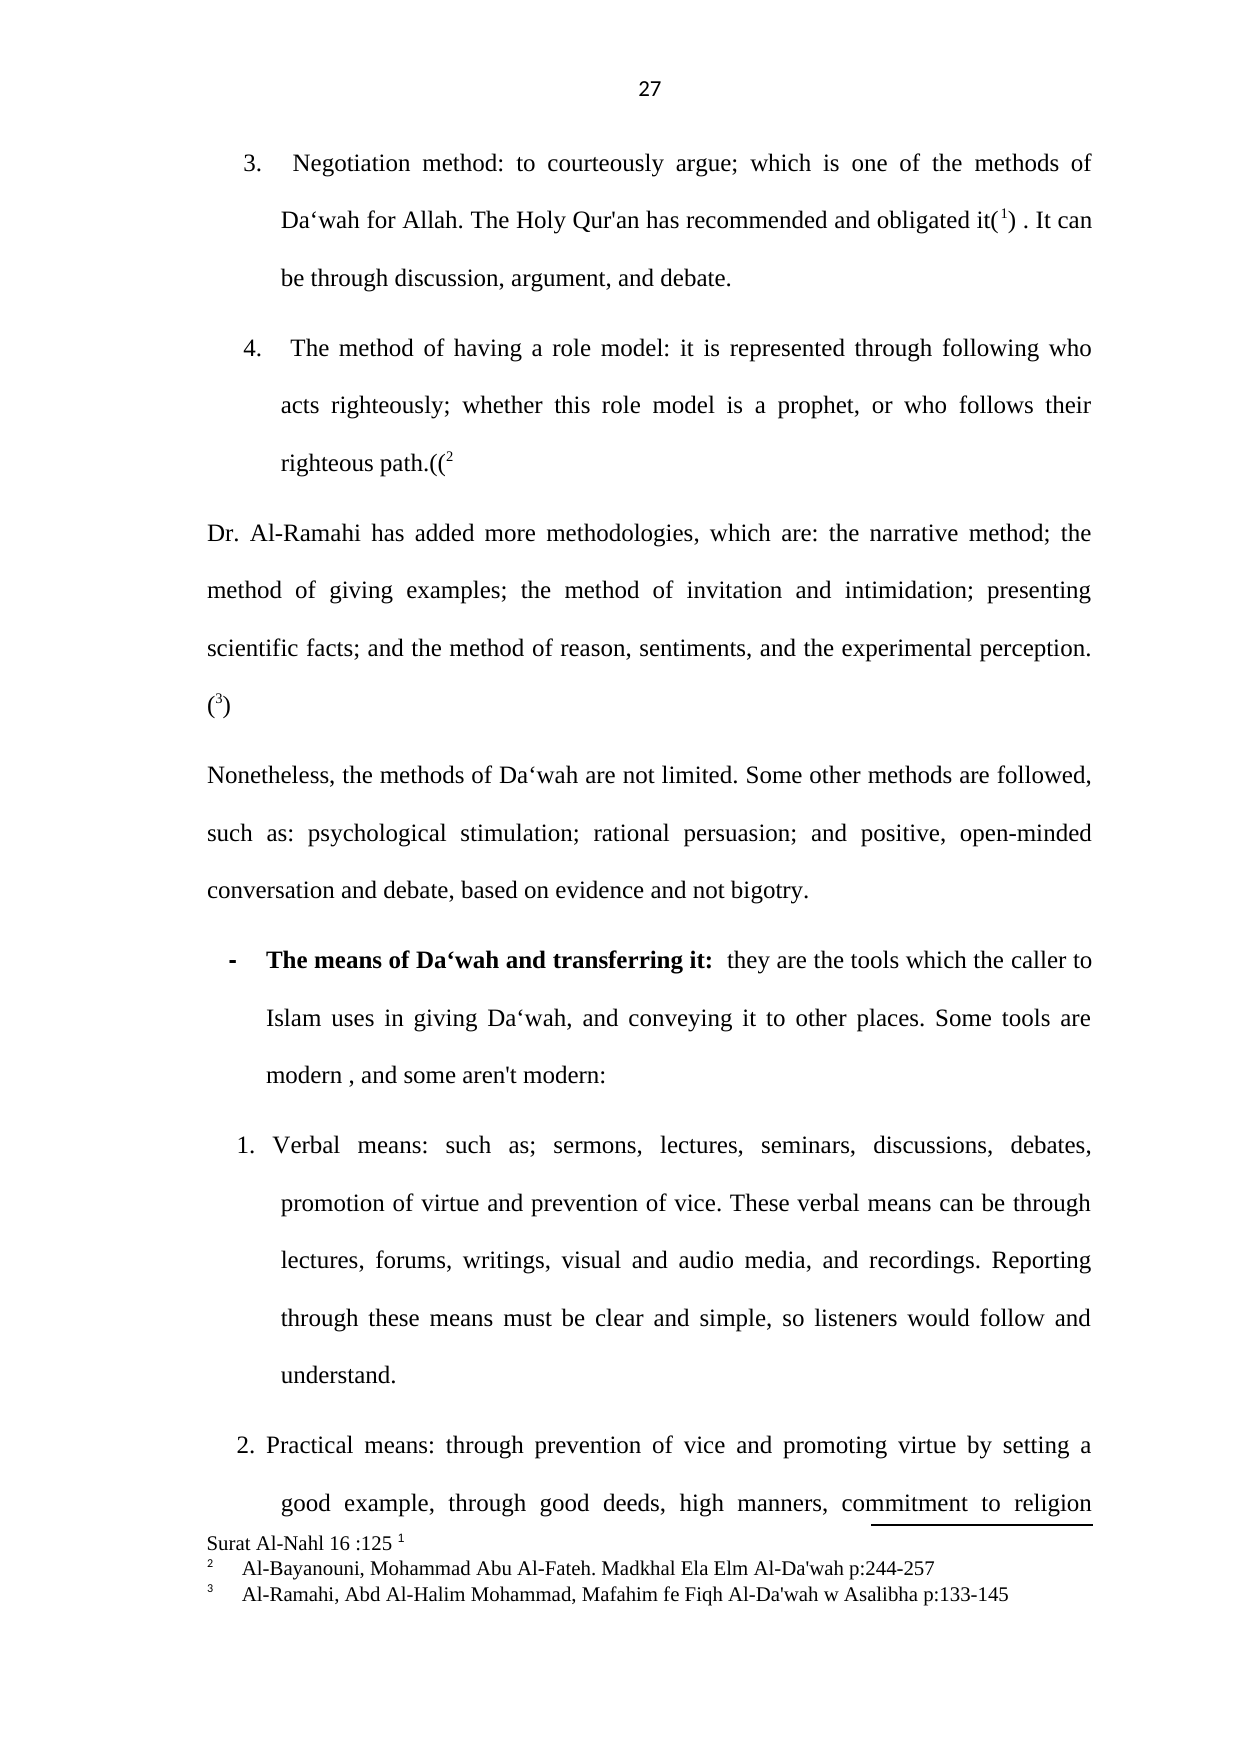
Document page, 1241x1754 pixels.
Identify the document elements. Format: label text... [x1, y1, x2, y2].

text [236, 1430, 1092, 1517]
text Nonetheless, the methods of Daʻwah are not limited. Some other methods are followed, such as: psychological stimulation; rational persuasion; and positive, open-minded conversation and debate, based on evidence and not bigotry. [207, 760, 1092, 904]
text 3. Negotiation method: to courteously argue; which is one of the methods of Daʻwah for Allah. The Holy Qur'an has recommended and obligated it() . It can be through discussion, argument, and debate. [243, 148, 1092, 291]
text 1. Verbal means: such as; sermons, lectures, seminars, discussions, debates, promotion of virtue and prevention of vice. These verbal means can be through lectures, forums, writings, visual and audio media, and recordings. Reporting through these means must be clear and simple, so listeners would follow and understand. [236, 1130, 1092, 1389]
list The means of Daʻwah and transferring it: they are the tools which the caller to Islam uses in giving Daʻwah, and conveying it to other places. Some tools are modern , and some aren't modern: [228, 945, 1092, 1089]
text 4. The method of having a role model: it is represented through following who acts righteously; whether this role model is a prophet, or who follows their righteous path.(( [243, 333, 1092, 476]
text Dr. Al-Ramahi has added more methodologies, which are: the narrative method; the method of giving examples; the method of invitation and intimidation; presenting scientific facts; and the method of reason, sentiments, and the experimental perception.() [207, 518, 1092, 719]
